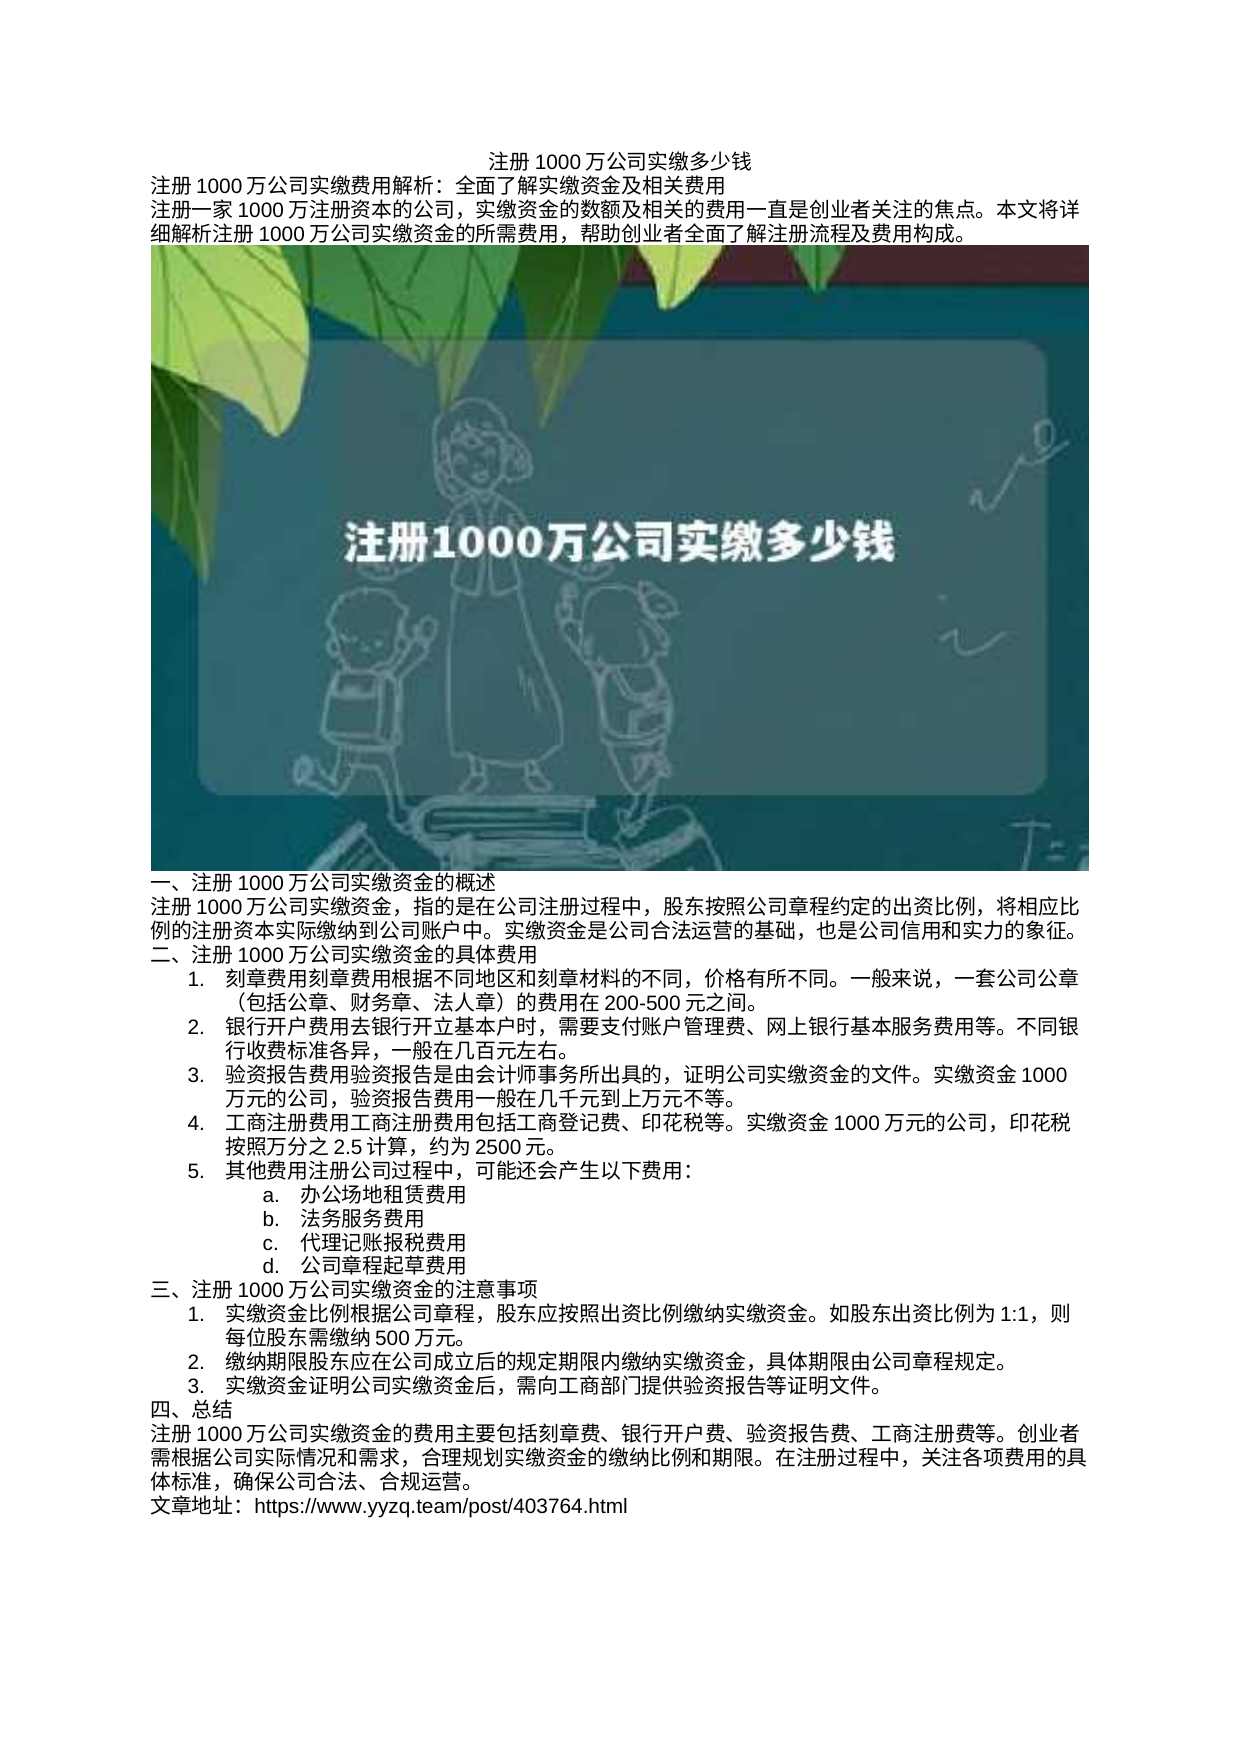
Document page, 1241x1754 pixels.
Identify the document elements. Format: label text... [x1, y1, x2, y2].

list 验资报告费用验资报告是由会计师事务所出具的，证明公司实缴资金的文件。实缴资金1000万元的公司，验资报告费用一般在几千元到上万元不等。 [187, 1063, 1090, 1111]
picture [151, 245, 1089, 871]
text 二、注册1000万公司实缴资金的具体费用 [150, 943, 1090, 967]
list 工商注册费用工商注册费用包括工商登记费、印花税等。实缴资金1000万元的公司，印花税按照万分之2.5计算，约为2500元。 [187, 1111, 1090, 1158]
text 注册1000万公司实缴资金的费用主要包括刻章费、银行开户费、验资报告费、工商注册费等。创业者需根据公司实际情况和需求，合理规划实缴资金的缴纳比例和期限。在注册过程中，关注各项费用的具体标准，确保公司合法、合规运营。 [150, 1422, 1090, 1494]
list 刻章费用刻章费用根据不同地区和刻章材料的不同，价格有所不同。一般来说，一套公司公章（包括公章、财务章、法人章）的费用在200-500元之间。 [187, 967, 1090, 1015]
text 注册1000万公司实缴资金，指的是在公司注册过程中，股东按照公司章程约定的出资比例，将相应比例的注册资本实际缴纳到公司账户中。实缴资金是公司合法运营的基础，也是公司信用和实力的象征。 [150, 895, 1090, 943]
text 文章地址：https://www.yyzq.team/post/403764.html [150, 1494, 1090, 1518]
list 办公场地租赁费用 [262, 1182, 1090, 1206]
list 实缴资金证明公司实缴资金后，需向工商部门提供验资报告等证明文件。 [187, 1374, 1090, 1398]
list 法务服务费用 [262, 1206, 1090, 1230]
list 实缴资金比例根据公司章程，股东应按照出资比例缴纳实缴资金。如股东出资比例为1:1，则每位股东需缴纳500万元。 [187, 1302, 1090, 1350]
text 四、总结 [150, 1398, 1090, 1422]
text 三、注册1000万公司实缴资金的注意事项 [150, 1278, 1090, 1302]
list 代理记账报税费用 [262, 1230, 1090, 1254]
list 缴纳期限股东应在公司成立后的规定期限内缴纳实缴资金，具体期限由公司章程规定。 [187, 1350, 1090, 1374]
text 注册1000万公司实缴费用解析：全面了解实缴资金及相关费用 [150, 174, 1090, 198]
text 一、注册1000万公司实缴资金的概述 [150, 871, 1090, 895]
text 注册1000万公司实缴多少钱 [150, 150, 1090, 174]
list 其他费用注册公司过程中，可能还会产生以下费用： [187, 1158, 1090, 1182]
list 银行开户费用去银行开立基本户时，需要支付账户管理费、网上银行基本服务费用等。不同银行收费标准各异，一般在几百元左右。 [187, 1015, 1090, 1063]
list 公司章程起草费用 [262, 1254, 1090, 1278]
text 注册一家1000万注册资本的公司，实缴资金的数额及相关的费用一直是创业者关注的焦点。本文将详细解析注册1000万公司实缴资金的所需费用，帮助创业者全面了解注册流程及费用构成。 [150, 198, 1090, 246]
